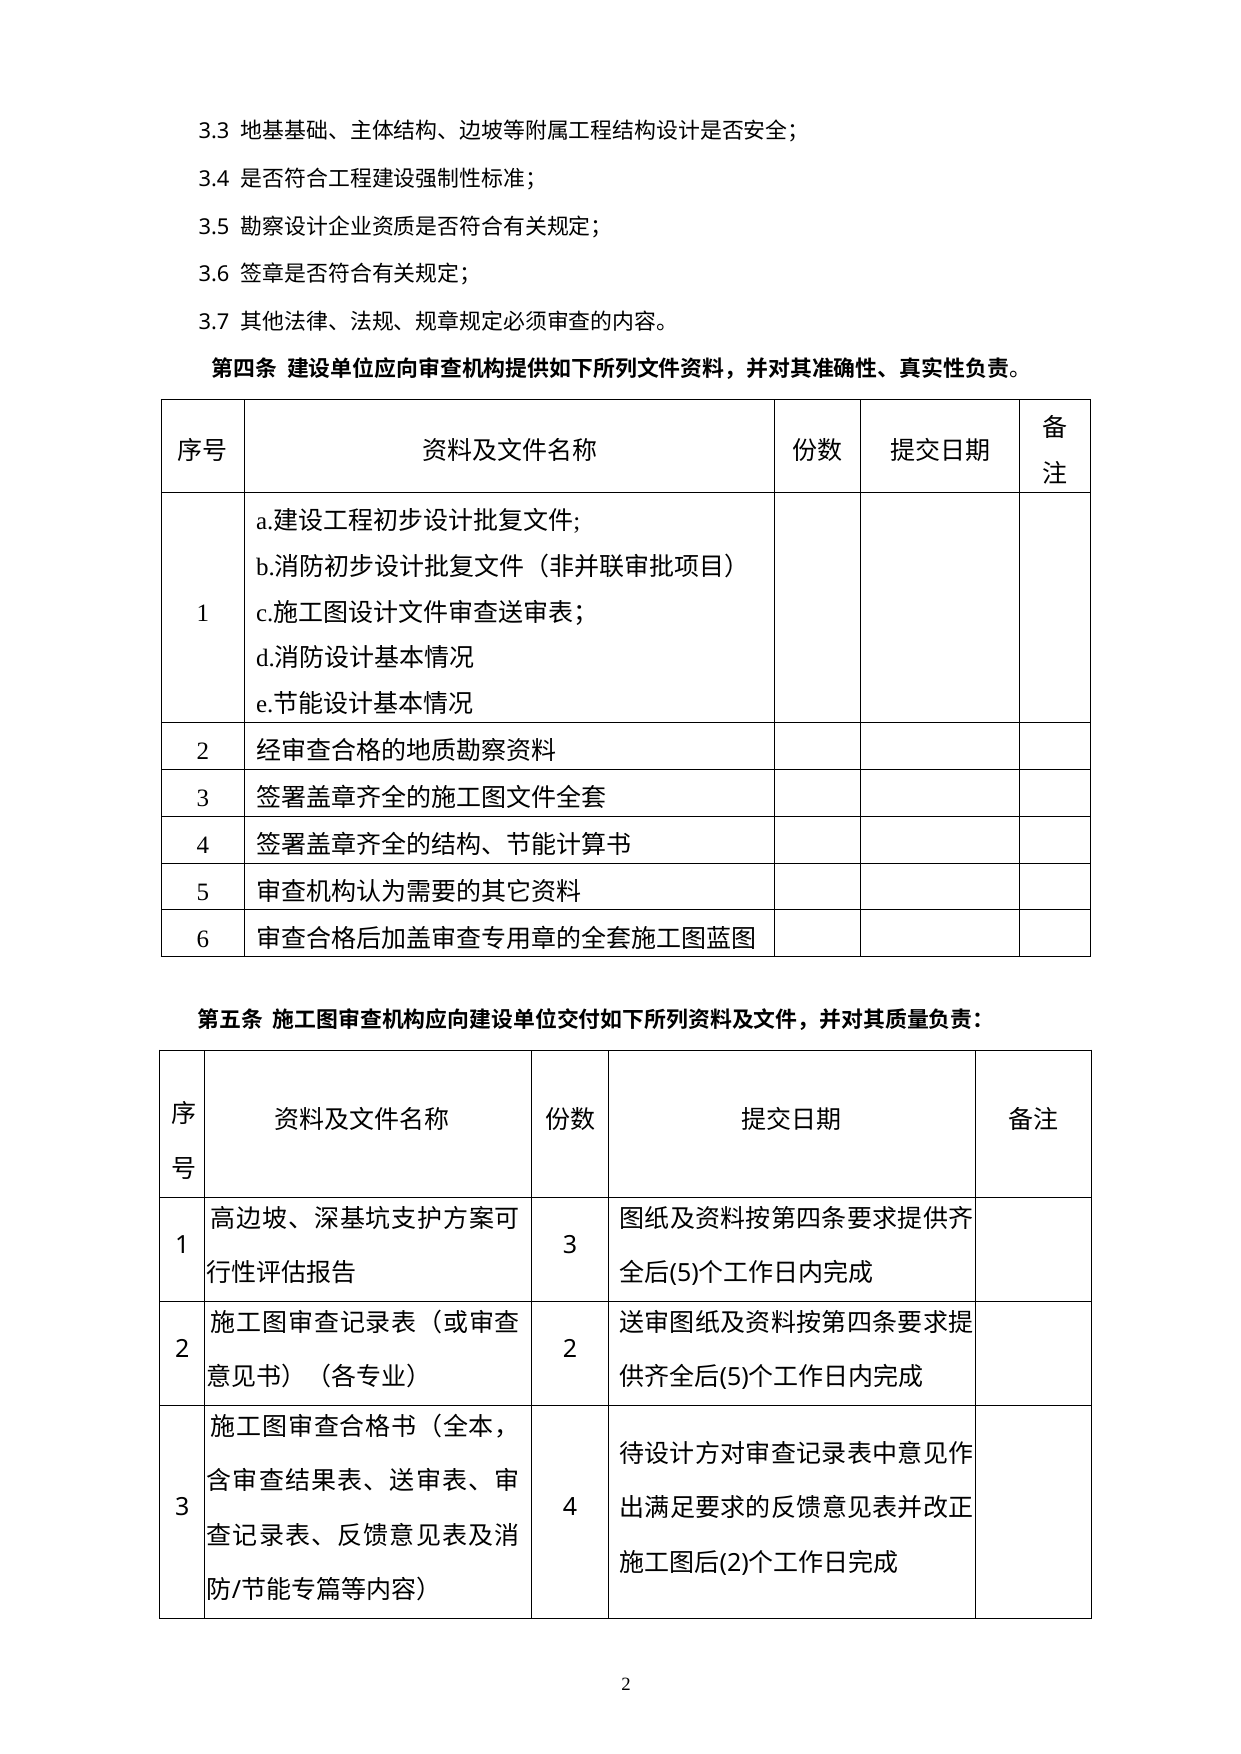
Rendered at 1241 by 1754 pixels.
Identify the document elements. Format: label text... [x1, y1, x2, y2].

text 第四条 建设单位应向审查机构提供如下所列文件资料，并对其准确性、真实性负责。 [153, 351, 1098, 383]
table_header 提交日期 [861, 400, 1019, 492]
table_cell [775, 723, 860, 769]
table_cell [775, 864, 860, 909]
table_cell [861, 493, 1019, 722]
table_cell [976, 1302, 1091, 1405]
text 第五条 施工图审查机构应向建设单位交付如下所列资料及文件，并对其质量负责： [153, 1002, 1098, 1034]
table_cell [861, 864, 1019, 909]
text 3.3 地基基础、主体结构、边坡等附属工程结构设计是否安全； [153, 113, 1098, 145]
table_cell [609, 1406, 975, 1618]
table_header 提交日期 [609, 1051, 975, 1197]
table_cell [1020, 817, 1090, 862]
table_cell [775, 817, 860, 862]
table_cell [1020, 864, 1090, 909]
table_cell 施工图审查合格书（全本，含审查结果表、送审表、审查记录表、反馈意见表及消防/节能专篇等内容） [205, 1406, 531, 1618]
table_header 份数 [775, 400, 860, 492]
table_cell [1020, 723, 1090, 769]
table_cell 2 [532, 1302, 608, 1405]
table_cell 3 [532, 1198, 608, 1301]
table_cell a.建设工程初步设计批复文件; b.消防初步设计批复文件（非并联审批项目） c.施工图设计文件审查送审表； d.消防设计基本情况 e.节能设计基本情况 [245, 493, 774, 722]
table_header 备注 [976, 1051, 1091, 1197]
table_cell 2 [160, 1302, 204, 1405]
table_cell 1 [162, 493, 244, 722]
table_header 序号 [162, 400, 244, 492]
table_header 份数 [532, 1051, 608, 1197]
table_header 资料及文件名称 [205, 1051, 531, 1197]
table_cell [861, 723, 1019, 769]
table_cell [775, 910, 860, 956]
table_cell 3 [160, 1406, 204, 1618]
table_cell 高边坡、深基坑支护方案可行性评估报告 [205, 1198, 531, 1301]
table_cell 审查机构认为需要的其它资料 [245, 864, 774, 909]
table_cell 2 [162, 723, 244, 769]
table_cell 6 [162, 910, 244, 956]
table_cell [861, 817, 1019, 862]
table_cell 施工图审查记录表（或审查意见书）（各专业） [205, 1302, 531, 1405]
table_cell [775, 493, 860, 722]
table_cell [861, 910, 1019, 956]
table_cell 1 [160, 1198, 204, 1301]
text 3.7 其他法律、法规、规章规定必须审查的内容。 [153, 304, 1098, 336]
table_cell [1020, 910, 1090, 956]
table_cell 审查合格后加盖审查专用章的全套施工图蓝图 [245, 910, 774, 956]
table_cell [861, 770, 1019, 816]
table_header 序号 [160, 1051, 204, 1197]
table_cell 4 [162, 817, 244, 862]
table_cell [976, 1198, 1091, 1301]
table_cell 3 [162, 770, 244, 816]
text 3.6 签章是否符合有关规定； [153, 256, 1098, 288]
table_cell [1020, 493, 1090, 722]
table_cell 5 [162, 864, 244, 909]
table_header 资料及文件名称 [245, 400, 774, 492]
table_cell 4 [532, 1406, 608, 1618]
text 3.4 是否符合工程建设强制性标准； [153, 161, 1098, 193]
table_cell 经审查合格的地质勘察资料 [245, 723, 774, 769]
table_cell 送审图纸及资料按第四条要求提供齐全后(5)个工作日内完成 [609, 1302, 975, 1405]
text 3.5 勘察设计企业资质是否符合有关规定； [153, 209, 1098, 240]
table_cell [1020, 770, 1090, 816]
table_cell [976, 1406, 1091, 1618]
table_cell [775, 770, 860, 816]
table_cell 签署盖章齐全的施工图文件全套 [245, 770, 774, 816]
table_header 备注 [1020, 400, 1090, 492]
table_cell 图纸及资料按第四条要求提供齐全后(5)个工作日内完成 [609, 1198, 975, 1301]
table_cell 签署盖章齐全的结构、节能计算书 [245, 817, 774, 862]
